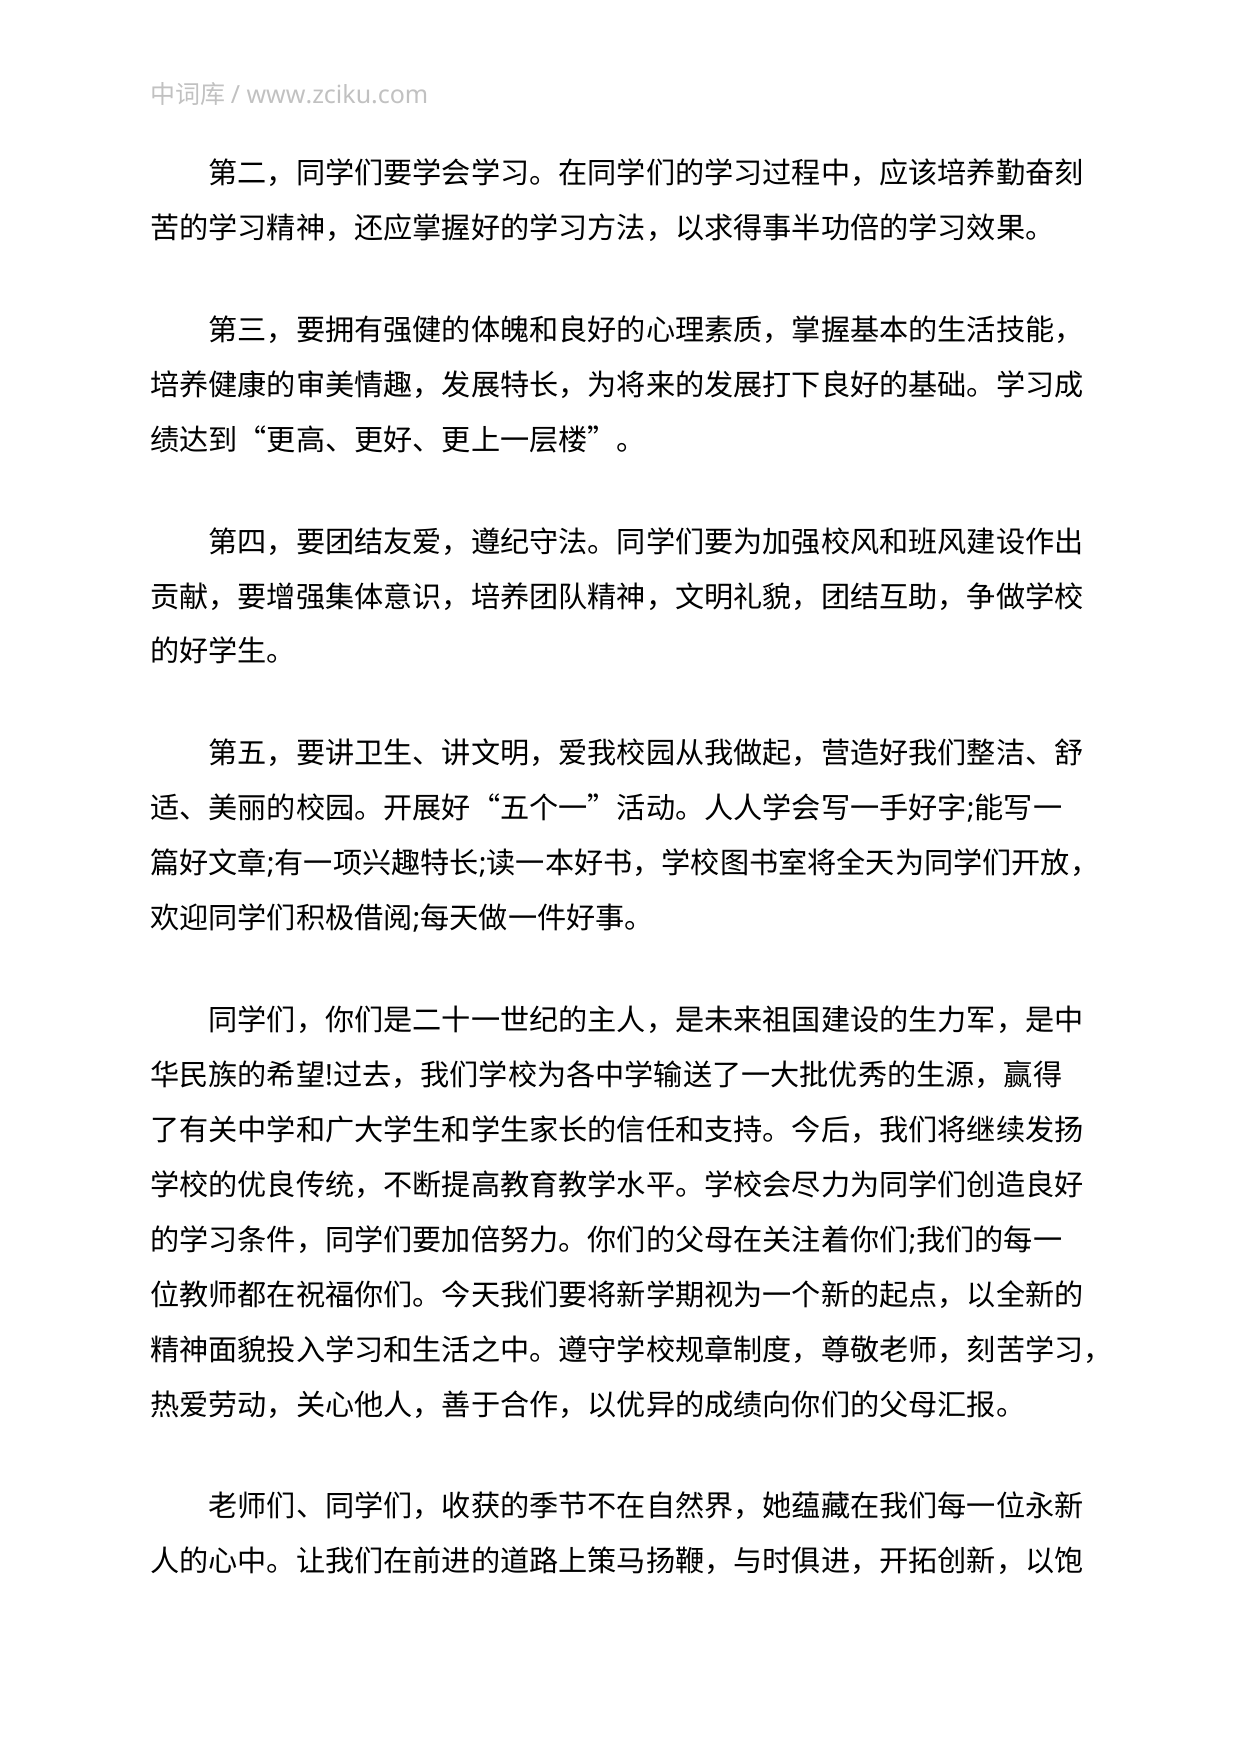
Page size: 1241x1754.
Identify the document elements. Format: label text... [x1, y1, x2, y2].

text 第二，同学们要学会学习。在同学们的学习过程中，应该培养勤奋刻苦的学习精神，还应掌握好的学习方法，以求得事半功倍的学习效果。 [150, 150, 1090, 247]
text 同学们，你们是二十一世纪的主人，是未来祖国建设的生力军，是中华民族的希望!过去，我们学校为各中学输送了一大批优秀的生源，赢得了有关中学和广大学生和学生家长的信任和支持。今后，我们将继续发扬学校的优良传统，不断提高教育教学水平。学校会尽力为同学们创造良好的学习条件，同学们要加倍努力。你们的父母在关注着你们;我们的每一位教师都在祝福你们。今天我们要将新学期视为一个新的起点，以全新的精神面貌投入学习和生活之中。遵守学校规章制度，尊敬老师，刻苦学习，热爱劳动，关心他人，善于合作，以优异的成绩向你们的父母汇报。 [150, 997, 1090, 1423]
text 第三，要拥有强健的体魄和良好的心理素质，掌握基本的生活技能，培养健康的审美情趣，发展特长，为将来的发展打下良好的基础。学习成绩达到“更高、更好、更上一层楼”。 [150, 307, 1090, 459]
text 第五，要讲卫生、讲文明，爱我校园从我做起，营造好我们整洁、舒适、美丽的校园。开展好“五个一”活动。人人学会写一手好字;能写一篇好文章;有一项兴趣特长;读一本好书，学校图书室将全天为同学们开放，欢迎同学们积极借阅;每天做一件好事。 [150, 730, 1090, 937]
text 第四，要团结友爱，遵纪守法。同学们要为加强校风和班风建设作出贡献，要增强集体意识，培养团队精神，文明礼貌，团结互助，争做学校的好学生。 [150, 518, 1090, 670]
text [150, 1483, 1090, 1580]
